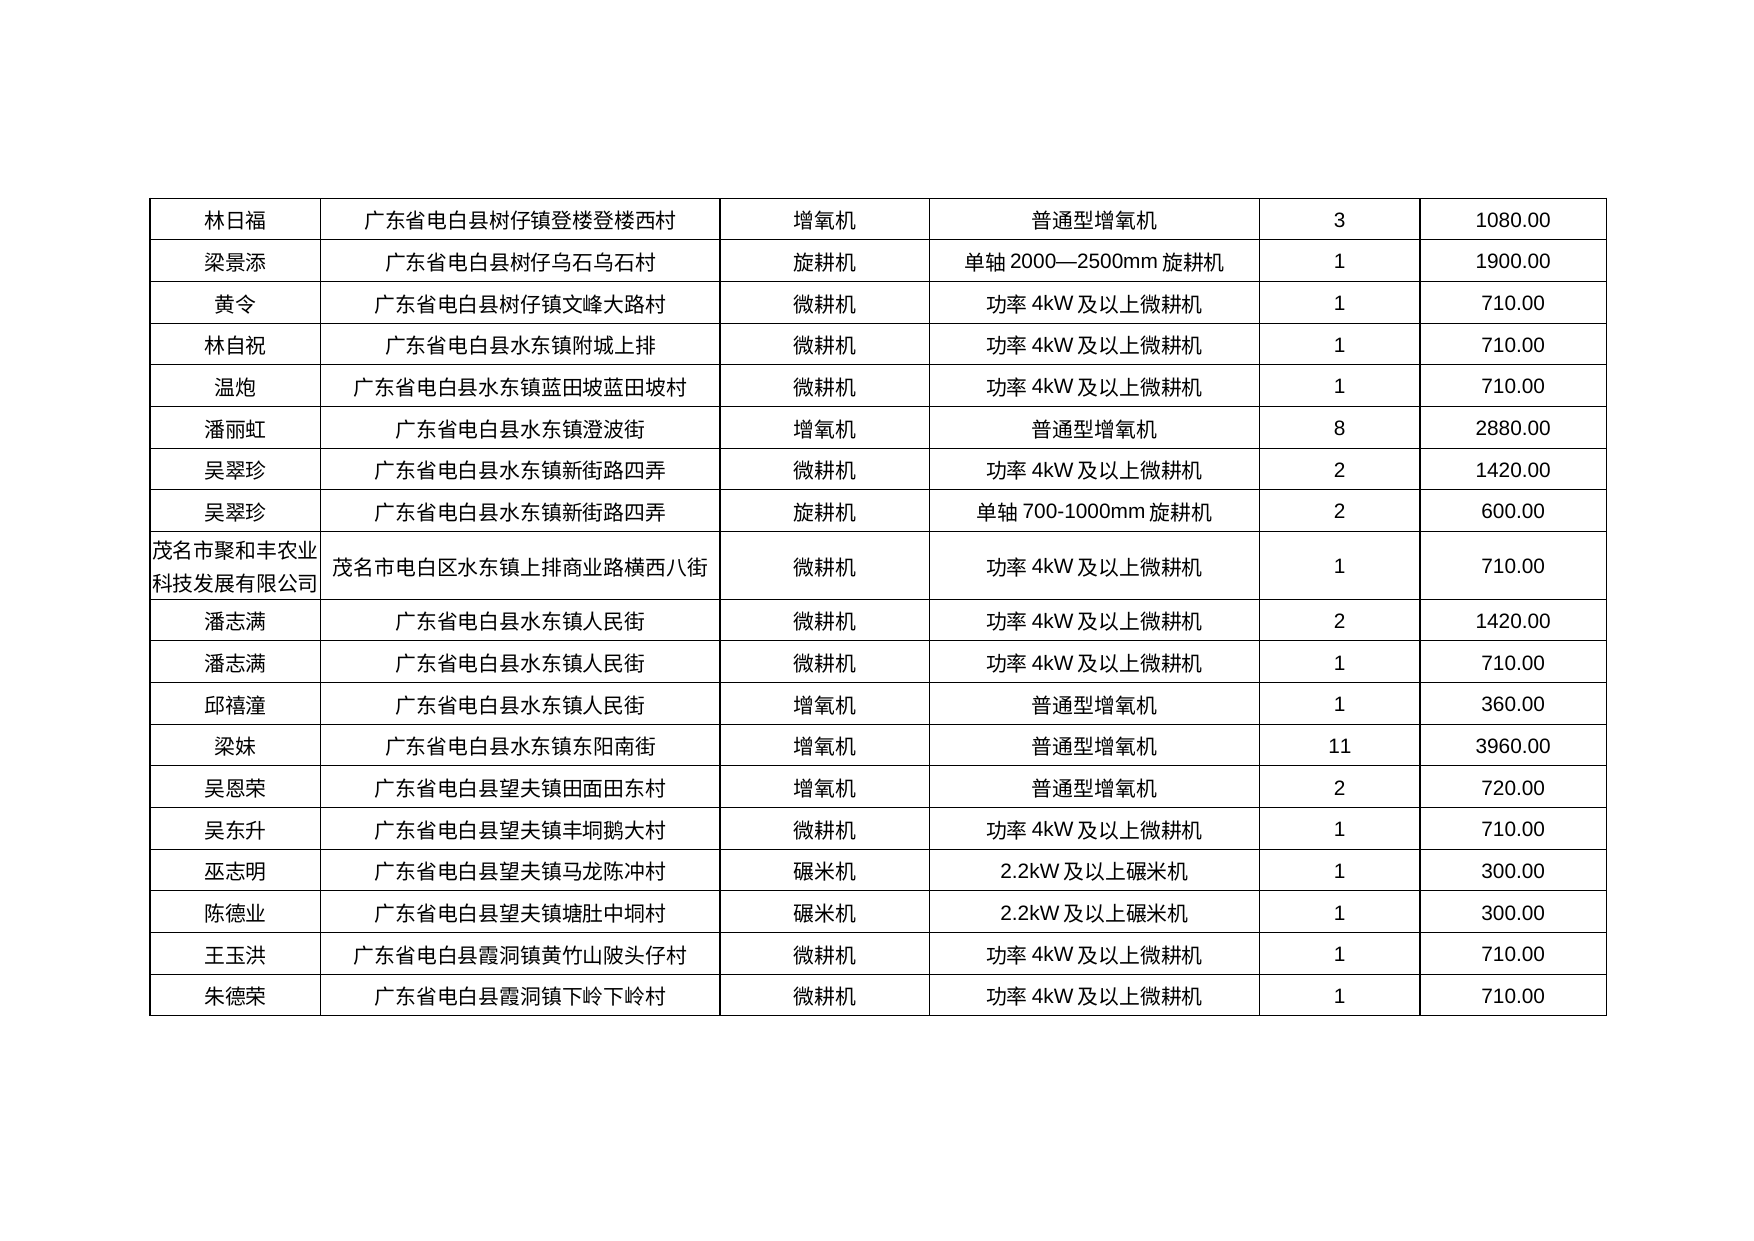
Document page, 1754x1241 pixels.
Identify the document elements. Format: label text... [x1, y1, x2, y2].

table_cell 微耕机 [721, 641, 929, 682]
table_cell 梁妹 [151, 725, 320, 765]
table_cell 陈德业 [151, 891, 320, 932]
table_cell 710.00 [1421, 365, 1606, 406]
table_cell 广东省电白县望夫镇丰垌鹅大村 [321, 808, 719, 848]
table_cell 2 [1260, 600, 1419, 640]
table_cell 功率4kW及以上微耕机 [930, 933, 1259, 973]
table_cell 710.00 [1421, 324, 1606, 364]
table_cell 广东省电白县水东镇东阳南街 [321, 725, 719, 765]
table_cell 广东省电白县树仔镇登楼登楼西村 [321, 199, 719, 239]
table_cell 1 [1260, 683, 1419, 723]
table_cell 普通型增氧机 [930, 199, 1259, 239]
table_cell 1 [1260, 975, 1419, 1015]
table_cell 增氧机 [721, 683, 929, 723]
table_cell 广东省电白县水东镇澄波街 [321, 407, 719, 448]
table_cell 1 [1260, 641, 1419, 682]
table_cell 吴翠珍 [151, 449, 320, 489]
table_cell 功率4kW及以上微耕机 [930, 532, 1259, 598]
table_cell 梁景添 [151, 240, 320, 281]
table_cell 2 [1260, 490, 1419, 531]
table_cell 增氧机 [721, 199, 929, 239]
table_cell 功率4kW及以上微耕机 [930, 365, 1259, 406]
table_cell 黄令 [151, 282, 320, 323]
table_cell 3960.00 [1421, 725, 1606, 765]
table_cell 1 [1260, 850, 1419, 890]
table_cell 广东省电白县水东镇人民街 [321, 600, 719, 640]
table_cell 功率4kW及以上微耕机 [930, 324, 1259, 364]
table_cell 广东省电白县水东镇人民街 [321, 641, 719, 682]
table_cell 微耕机 [721, 975, 929, 1015]
table_cell 300.00 [1421, 850, 1606, 890]
table_cell 微耕机 [721, 933, 929, 973]
table_cell 增氧机 [721, 766, 929, 807]
table_cell 功率4kW及以上微耕机 [930, 808, 1259, 848]
table_cell 720.00 [1421, 766, 1606, 807]
table_cell 710.00 [1421, 282, 1606, 323]
table_cell 吴恩荣 [151, 766, 320, 807]
table_cell 1 [1260, 324, 1419, 364]
table_cell 广东省电白县水东镇人民街 [321, 683, 719, 723]
table_cell 旋耕机 [721, 490, 929, 531]
table_cell 710.00 [1421, 532, 1606, 598]
table_cell 增氧机 [721, 407, 929, 448]
table_cell 巫志明 [151, 850, 320, 890]
table_cell 1 [1260, 240, 1419, 281]
table_cell 1 [1260, 933, 1419, 973]
table_cell 旋耕机 [721, 240, 929, 281]
table_cell 2.2kW及以上碾米机 [930, 850, 1259, 890]
table_cell 朱德荣 [151, 975, 320, 1015]
table_cell 温炮 [151, 365, 320, 406]
table_cell 微耕机 [721, 449, 929, 489]
table_cell 碾米机 [721, 850, 929, 890]
table_cell 普通型增氧机 [930, 766, 1259, 807]
table_cell 1420.00 [1421, 449, 1606, 489]
table_cell 单轴2000—2500mm旋耕机 [930, 240, 1259, 281]
table_cell 微耕机 [721, 532, 929, 598]
table_cell 广东省电白县水东镇新街路四弄 [321, 449, 719, 489]
table_cell 广东省电白县望夫镇田面田东村 [321, 766, 719, 807]
table_cell 功率4kW及以上微耕机 [930, 641, 1259, 682]
table_cell 功率4kW及以上微耕机 [930, 600, 1259, 640]
table_cell 1 [1260, 808, 1419, 848]
table_cell 2 [1260, 449, 1419, 489]
table_cell 微耕机 [721, 324, 929, 364]
table_cell 360.00 [1421, 683, 1606, 723]
table_cell 1080.00 [1421, 199, 1606, 239]
table_cell 710.00 [1421, 975, 1606, 1015]
table_cell 广东省电白县望夫镇马龙陈冲村 [321, 850, 719, 890]
table_cell 11 [1260, 725, 1419, 765]
table_cell 潘志满 [151, 641, 320, 682]
table_cell 710.00 [1421, 808, 1606, 848]
table_cell 功率4kW及以上微耕机 [930, 282, 1259, 323]
table_cell 碾米机 [721, 891, 929, 932]
table_cell 1420.00 [1421, 600, 1606, 640]
table_cell 潘志满 [151, 600, 320, 640]
table_cell 广东省电白县水东镇附城上排 [321, 324, 719, 364]
table_cell 广东省电白县霞洞镇黄竹山陂头仔村 [321, 933, 719, 973]
table_cell 8 [1260, 407, 1419, 448]
table_cell 广东省电白县霞洞镇下岭下岭村 [321, 975, 719, 1015]
table_cell 广东省电白县水东镇蓝田坡蓝田坡村 [321, 365, 719, 406]
table_cell 3 [1260, 199, 1419, 239]
table_cell 广东省电白县树仔乌石乌石村 [321, 240, 719, 281]
table_cell 1 [1260, 532, 1419, 598]
table_cell 广东省电白县水东镇新街路四弄 [321, 490, 719, 531]
table_cell 微耕机 [721, 600, 929, 640]
table_cell 功率4kW及以上微耕机 [930, 449, 1259, 489]
table_cell 2.2kW及以上碾米机 [930, 891, 1259, 932]
table_cell 1 [1260, 891, 1419, 932]
table_cell 普通型增氧机 [930, 683, 1259, 723]
table_cell 增氧机 [721, 725, 929, 765]
table_cell 王玉洪 [151, 933, 320, 973]
table_cell 600.00 [1421, 490, 1606, 531]
table_cell 广东省电白县望夫镇塘肚中垌村 [321, 891, 719, 932]
table_cell 功率4kW及以上微耕机 [930, 975, 1259, 1015]
table_cell 1 [1260, 365, 1419, 406]
table_cell 2880.00 [1421, 407, 1606, 448]
table_cell 710.00 [1421, 933, 1606, 973]
table_cell 普通型增氧机 [930, 725, 1259, 765]
table_cell 林自祝 [151, 324, 320, 364]
table_cell 2 [1260, 766, 1419, 807]
table_cell 微耕机 [721, 282, 929, 323]
table_cell 1 [1260, 282, 1419, 323]
table_cell 微耕机 [721, 365, 929, 406]
table_cell 广东省电白县树仔镇文峰大路村 [321, 282, 719, 323]
table_cell 茂名市电白区水东镇上排商业路横西八街 [321, 532, 719, 598]
table_cell 林日福 [151, 199, 320, 239]
table_cell 710.00 [1421, 641, 1606, 682]
table_cell 邱禧潼 [151, 683, 320, 723]
table_cell 微耕机 [721, 808, 929, 848]
table_cell 吴东升 [151, 808, 320, 848]
table_cell 300.00 [1421, 891, 1606, 932]
table_cell 单轴700-1000mm旋耕机 [930, 490, 1259, 531]
table_cell 普通型增氧机 [930, 407, 1259, 448]
table_cell 茂名市聚和丰农业科技发展有限公司 [151, 532, 320, 598]
table_cell 1900.00 [1421, 240, 1606, 281]
table_cell 潘丽虹 [151, 407, 320, 448]
table_cell 吴翠珍 [151, 490, 320, 531]
